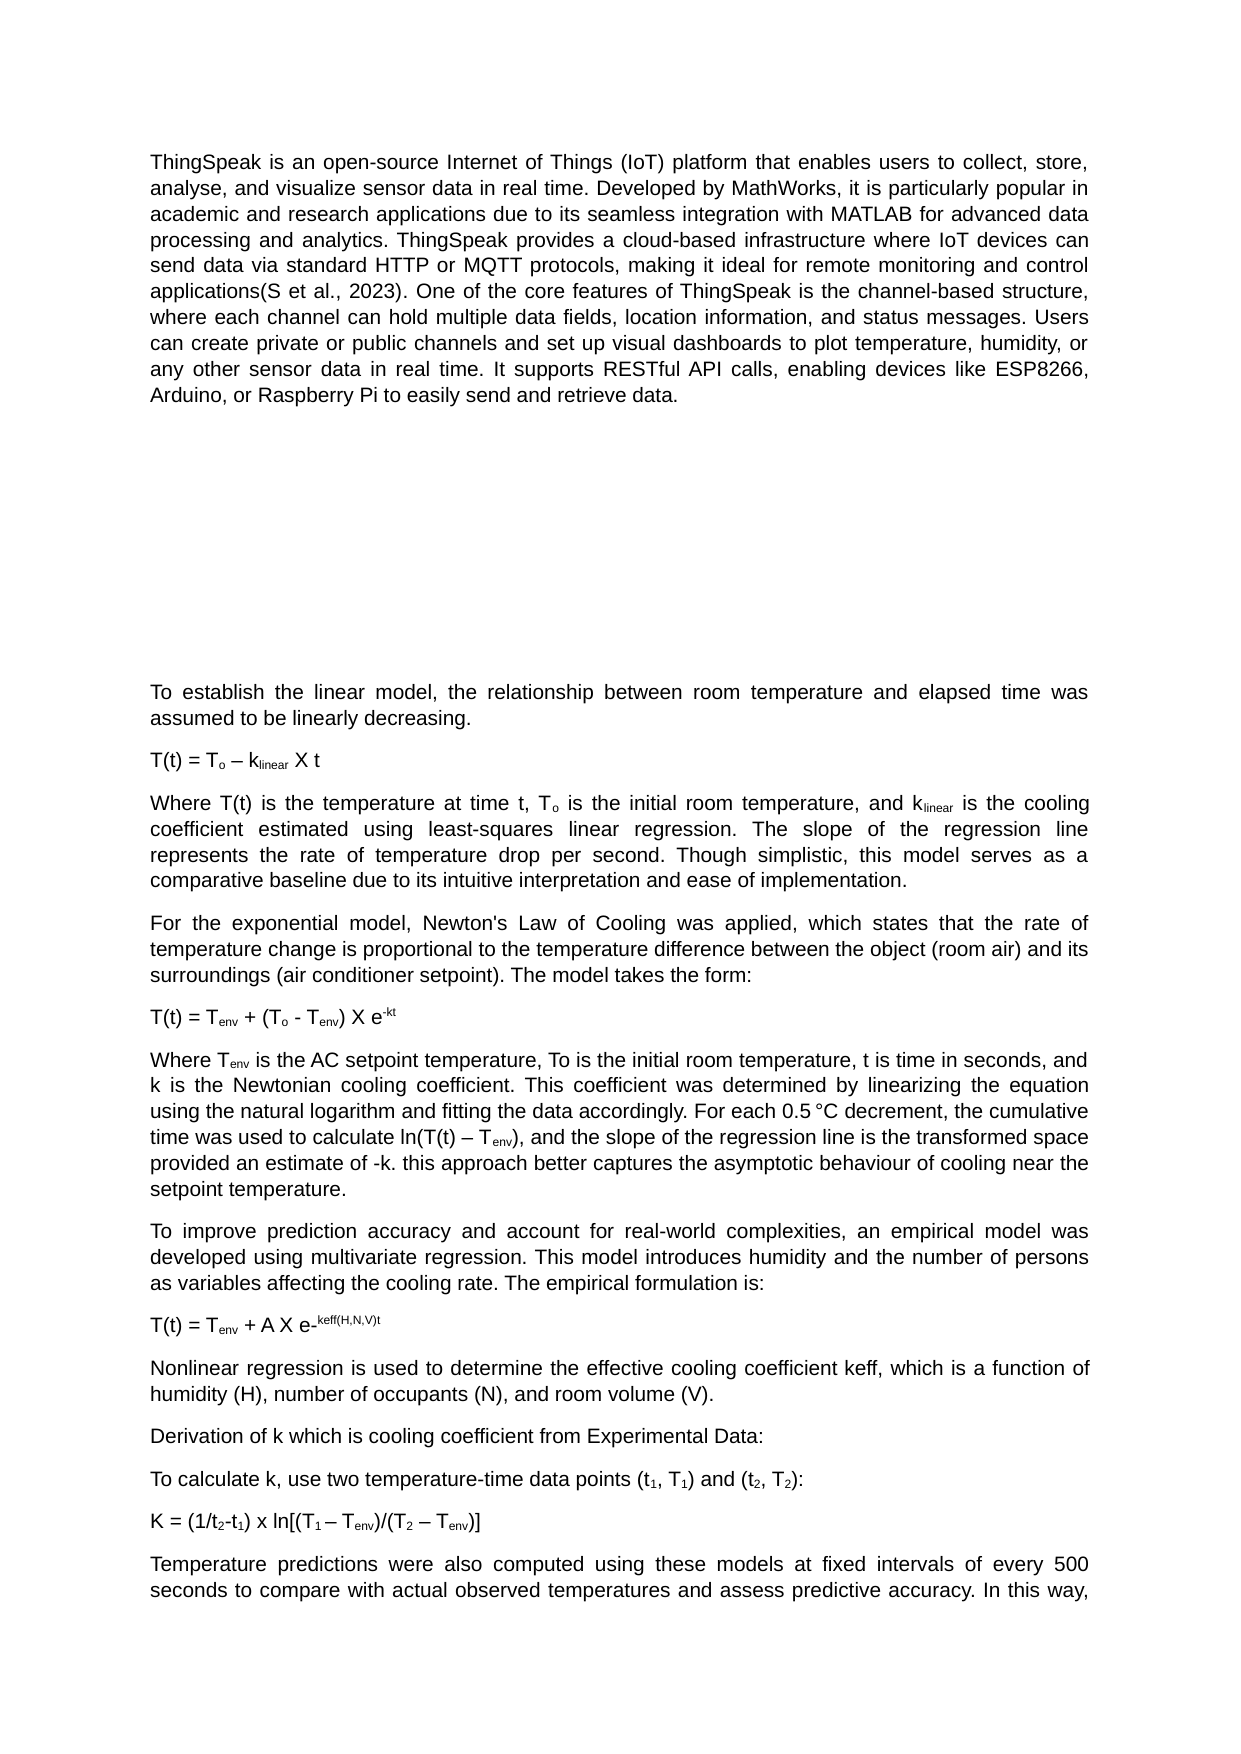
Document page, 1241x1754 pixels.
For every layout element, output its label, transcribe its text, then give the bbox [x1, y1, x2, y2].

text Where T(t) is the temperature at time t, To is the initial room temperature, and klinear is the cooling coefficient estimated using least-squares linear regression. The slope of the regression line represents the rate of temperature drop per second. Though simplistic, this model serves as a comparative baseline due to its intuitive interpretation and ease of implementation. [150, 791, 1090, 892]
text For the exponential model, Newton's Law of Cooling was applied, which states that the rate of temperature change is proportional to the temperature difference between the object (room air) and its surroundings (air conditioner setpoint). The model takes the form: [150, 911, 1090, 986]
text T(t) = Tenv + (To - Tenv) X e-kt [150, 1005, 1090, 1029]
text K = (1/t2-t1) x ln[(T1 – Tenv)/(T2 – Tenv)] [150, 1509, 1090, 1533]
text ThingSpeak is an open-source Internet of Things (IoT) platform that enables users to collect, store, analyse, and visualize sensor data in real time. Developed by MathWorks, it is particularly popular in academic and research applications due to its seamless integration with MATLAB for advanced data processing and analytics. ThingSpeak provides a cloud-based infrastructure where IoT devices can send data via standard HTTP or MQTT protocols, making it ideal for remote monitoring and control applications. One of the core features of ThingSpeak is the channel-based structure, where each channel can hold multiple data fields, location information, and status messages. Users can create private or public channels and set up visual dashboards to plot temperature, humidity, or any other sensor data in real time. It supports RESTful API calls, enabling devices like ESP8266, Arduino, or Raspberry Pi to easily send and retrieve data. [150, 150, 1090, 406]
text T(t) = Tenv + A X e-keff(H,N,V)t [150, 1313, 1090, 1337]
text Derivation of k which is cooling coefficient from Experimental Data: [150, 1424, 1090, 1448]
text To improve prediction accuracy and account for real-world complexities, an empirical model was developed using multivariate regression. This model introduces humidity and the number of persons as variables affecting the cooling rate. The empirical formulation is: [150, 1219, 1090, 1295]
text Nonlinear regression is used to determine the effective cooling coefficient keff, which is a function of humidity (H), number of occupants (N), and room volume (V). [150, 1356, 1090, 1406]
text Where Tenv is the AC setpoint temperature, To is the initial room temperature, t is time in seconds, and k is the Newtonian cooling coefficient. This coefficient was determined by linearizing the equation using the natural logarithm and fitting the data accordingly. For each 0.5 °C decrement, the cumulative time was used to calculate ln(T(t) – Tenv), and the slope of the regression line is the transformed space provided an estimate of -k. this approach better captures the asymptotic behaviour of cooling near the setpoint temperature. [150, 1047, 1090, 1201]
text To calculate k, use two temperature-time data points (t1, T1) and (t2, T2): [150, 1467, 1090, 1491]
text To establish the linear model, the relationship between room temperature and elapsed time was assumed to be linearly decreasing. [150, 680, 1090, 730]
text T(t) = To – klinear X t [150, 748, 1090, 772]
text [150, 1552, 1090, 1601]
